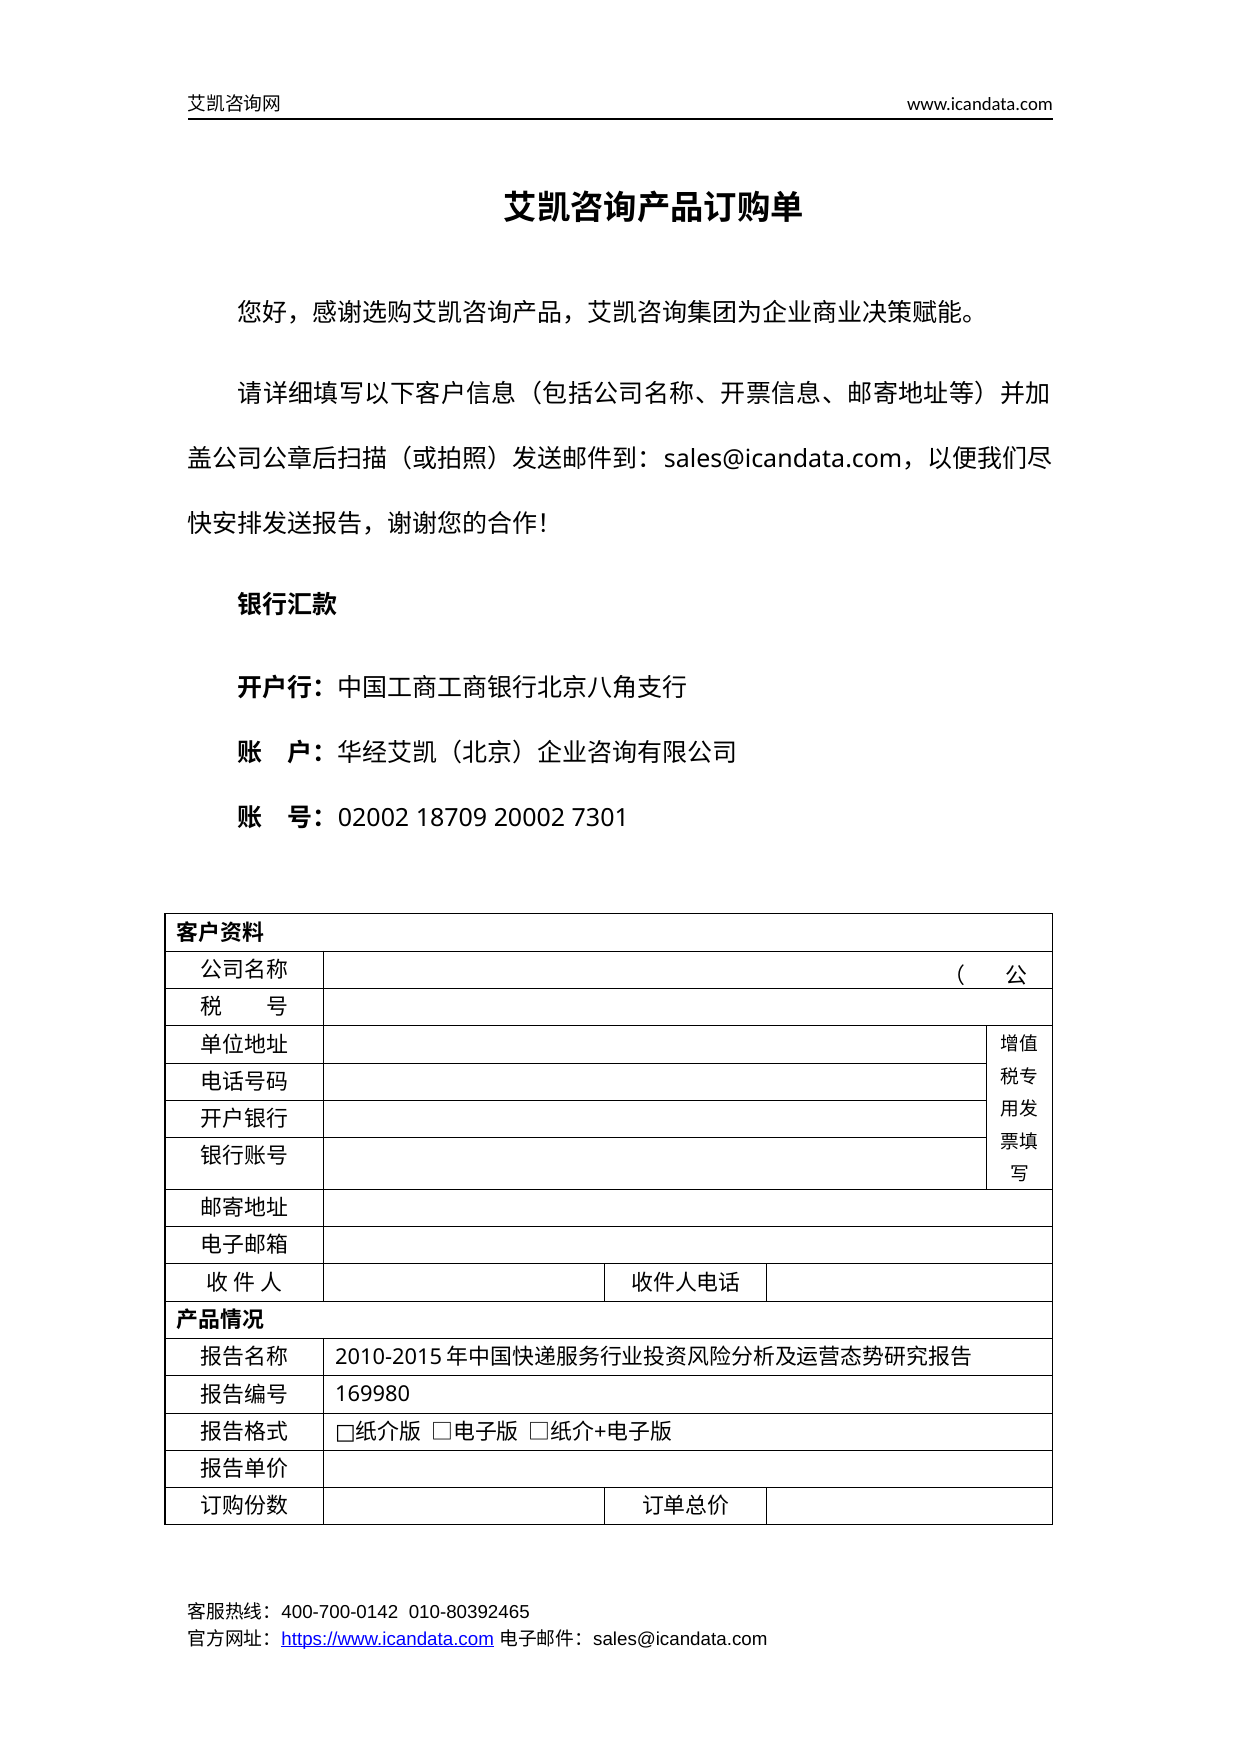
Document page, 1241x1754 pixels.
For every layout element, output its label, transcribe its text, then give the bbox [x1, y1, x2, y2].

table_cell 收 件 人 [166, 1264, 323, 1301]
table_cell [767, 1488, 1052, 1524]
table_cell 报告名称 [166, 1339, 323, 1375]
table_cell [324, 1138, 986, 1189]
table_cell 电话号码 [166, 1064, 323, 1100]
table_cell 税 号 [166, 989, 323, 1025]
text 您好，感谢选购艾凯咨询产品，艾凯咨询集团为企业商业决策赋能。 [187, 278, 1053, 343]
table_cell 电子邮箱 [166, 1227, 323, 1263]
table_cell 邮寄地址 [166, 1190, 323, 1226]
text 请详细填写以下客户信息（包括公司名称、开票信息、邮寄地址等）并加盖公司公章后扫描（或拍照）发送邮件到：sales@icandata.com，以便我们尽快安排发送报告，谢谢您的合作！ [187, 359, 1053, 554]
table_cell 169980 [324, 1376, 1052, 1412]
text 账 号：02002 18709 20002 7301 [187, 783, 1053, 848]
table_cell [324, 1101, 986, 1137]
table_cell 产品情况 [166, 1302, 1052, 1338]
table_cell 报告格式 [166, 1414, 323, 1450]
table_cell 银行账号 [166, 1138, 323, 1189]
table_cell [324, 1190, 1052, 1226]
text 账 户：华经艾凯（北京）企业咨询有限公司 [187, 718, 1053, 783]
table_cell [324, 1451, 1052, 1487]
table_header 客户资料 [166, 914, 1052, 951]
table_cell [324, 952, 1052, 988]
table_cell [324, 1227, 1052, 1263]
table_cell 报告单价 [166, 1451, 323, 1487]
table_cell [767, 1264, 1052, 1301]
table_cell 公司名称 [166, 952, 323, 988]
table_cell 报告编号 [166, 1376, 323, 1412]
table_cell 单位地址 [166, 1026, 323, 1062]
table_cell [324, 1488, 604, 1524]
table_cell [324, 989, 1052, 1025]
table_cell [324, 1264, 604, 1301]
table_cell [324, 1064, 986, 1100]
text 开户行：中国工商工商银行北京八角支行 [187, 653, 1053, 718]
table_cell 增值税专用发票填写 [987, 1026, 1052, 1189]
text 银行汇款 [187, 570, 1053, 635]
text 艾凯咨询产品订购单 [187, 172, 1053, 237]
table_cell 2010-2015年中国快递服务行业投资风险分析及运营态势研究报告 [324, 1339, 1052, 1375]
table_cell 订单总价 [605, 1488, 766, 1524]
table_cell [324, 1026, 986, 1062]
table_cell 订购份数 [166, 1488, 323, 1524]
table_cell □纸介版 □电子版 □纸介+电子版 [324, 1414, 1052, 1450]
table_cell 开户银行 [166, 1101, 323, 1137]
table_cell 收件人电话 [605, 1264, 766, 1301]
